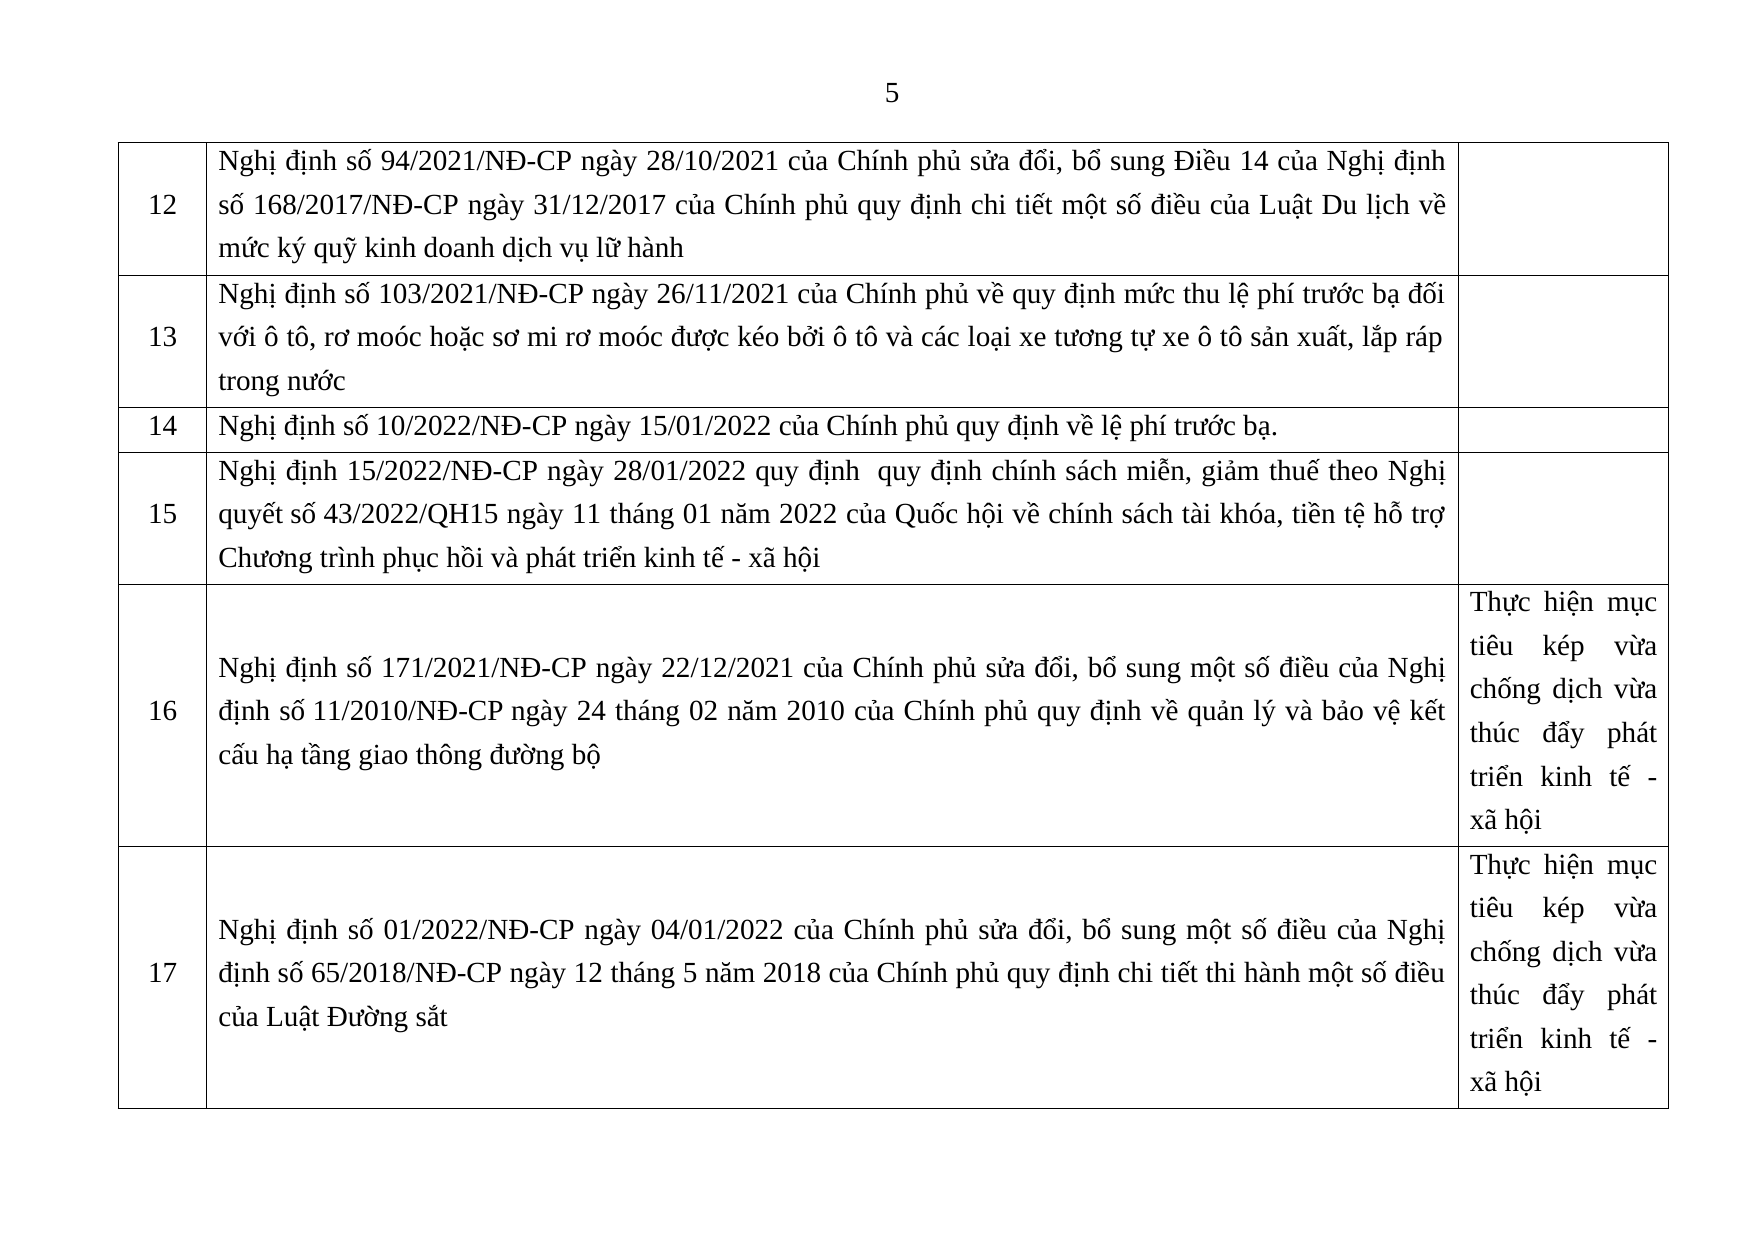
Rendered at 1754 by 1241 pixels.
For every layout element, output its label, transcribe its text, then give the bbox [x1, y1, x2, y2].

table_cell Thực hiện mục tiêu kép vừa chống dịch vừa thúc đẩy phát triển kinh tế - xã hội [1459, 847, 1668, 1108]
table_cell 12 [119, 143, 206, 274]
table_cell Nghị định số 94/2021/NĐ-CP ngày 28/10/2021 của Chính phủ sửa đổi, bổ sung Điều 14 của Nghị định số 168/2017/NĐ-CP ngày 31/12/2017 của Chính phủ quy định chi tiết một số điều của Luật Du lịch về mức ký quỹ kinh doanh dịch vụ lữ hành [207, 143, 1458, 274]
table_cell Nghị định số 171/2021/NĐ-CP ngày 22/12/2021 của Chính phủ sửa đổi, bổ sung một số điều của Nghị định số 11/2010/NĐ-CP ngày 24 tháng 02 năm 2010 của Chính phủ quy định về quản lý và bảo vệ kết cấu hạ tầng giao thông đường bộ [207, 585, 1458, 846]
table_cell Nghị định 15/2022/NĐ-CP ngày 28/01/2022 quy định quy định chính sách miễn, giảm thuế theo Nghị quyết số 43/2022/QH15 ngày 11 tháng 01 năm 2022 của Quốc hội về chính sách tài khóa, tiền tệ hỗ trợ Chương trình phục hồi và phát triển kinh tế - xã hội [207, 453, 1458, 583]
table_cell Nghị định số 01/2022/NĐ-CP ngày 04/01/2022 của Chính phủ sửa đổi, bổ sung một số điều của Nghị định số 65/2018/NĐ-CP ngày 12 tháng 5 năm 2018 của Chính phủ quy định chi tiết thi hành một số điều của Luật Đường sắt [207, 847, 1458, 1108]
table_cell Thực hiện mục tiêu kép vừa chống dịch vừa thúc đẩy phát triển kinh tế - xã hội [1459, 585, 1668, 846]
table_cell 16 [119, 585, 206, 846]
table_cell [1459, 408, 1668, 452]
table_cell [1459, 453, 1668, 583]
table_cell Nghị định số 10/2022/NĐ-CP ngày 15/01/2022 của Chính phủ quy định về lệ phí trước bạ. [207, 408, 1458, 452]
table_cell 17 [119, 847, 206, 1108]
table_cell Nghị định số 103/2021/NĐ-CP ngày 26/11/2021 của Chính phủ về quy định mức thu lệ phí trước bạ đối với ô tô, rơ moóc hoặc sơ mi rơ moóc được kéo bởi ô tô và các loại xe tương tự xe ô tô sản xuất, lắp ráp trong nước [207, 276, 1458, 407]
table_cell 13 [119, 276, 206, 407]
table_cell 15 [119, 453, 206, 583]
table_cell 14 [119, 408, 206, 452]
table_cell [1459, 276, 1668, 407]
table_cell [1459, 143, 1668, 274]
